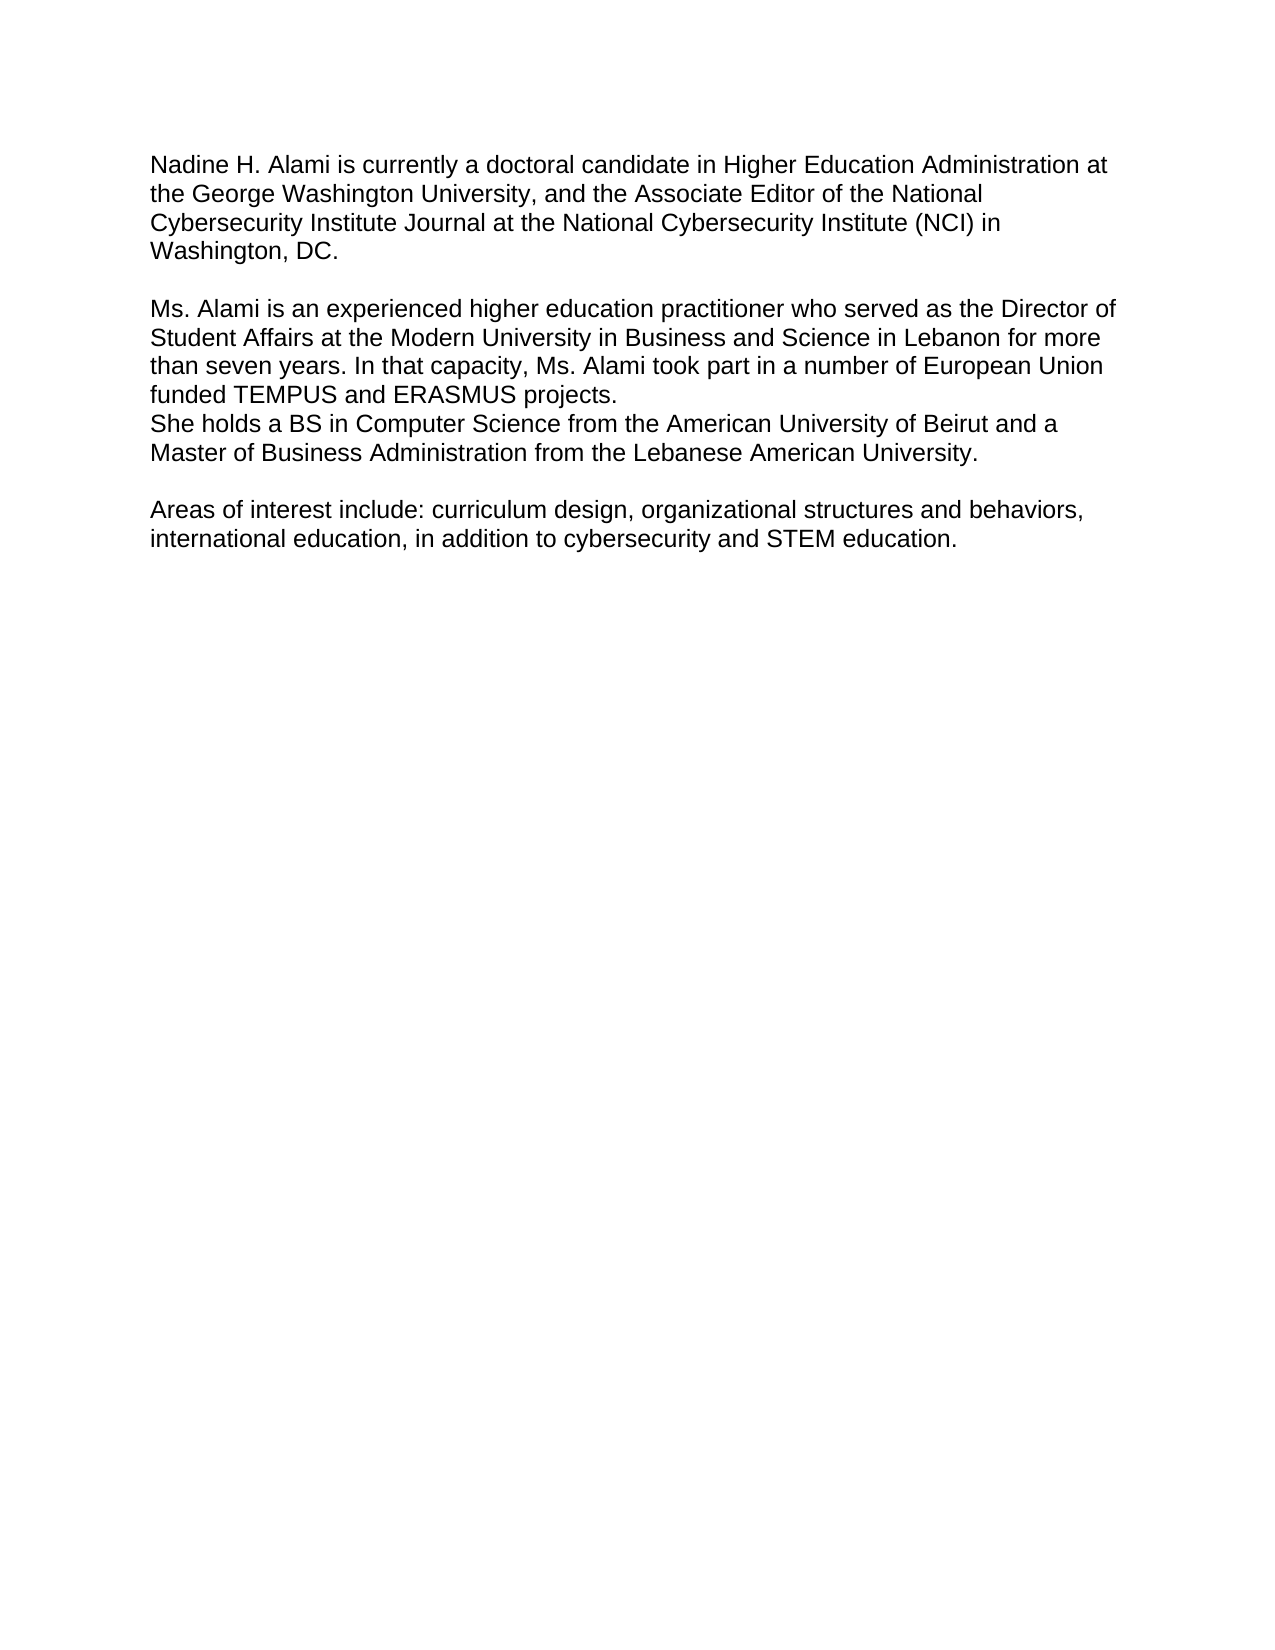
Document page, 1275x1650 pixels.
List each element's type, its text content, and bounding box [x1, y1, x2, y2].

text Nadine H. Alami is currently a doctoral candidate in Higher Education Administration at the George Washington University, and the Associate Editor of the National Cybersecurity Institute Journal at the National Cybersecurity Institute (NCI) in Washington, DC. [150, 150, 1125, 265]
text She holds a BS in Computer Science from the American University of Beirut and a Master of Business Administration from the Lebanese American University. [150, 409, 1125, 466]
text Ms. Alami is an experienced higher education practitioner who served as the Director of Student Affairs at the Modern University in Business and Science in Lebanon for more than seven years. In that capacity, Ms. Alami took part in a number of European Union funded TEMPUS and ERASMUS projects. [150, 294, 1125, 409]
text Areas of interest include: curriculum design, organizational structures and behaviors, international education, in addition to cybersecurity and STEM education. [150, 495, 1125, 552]
